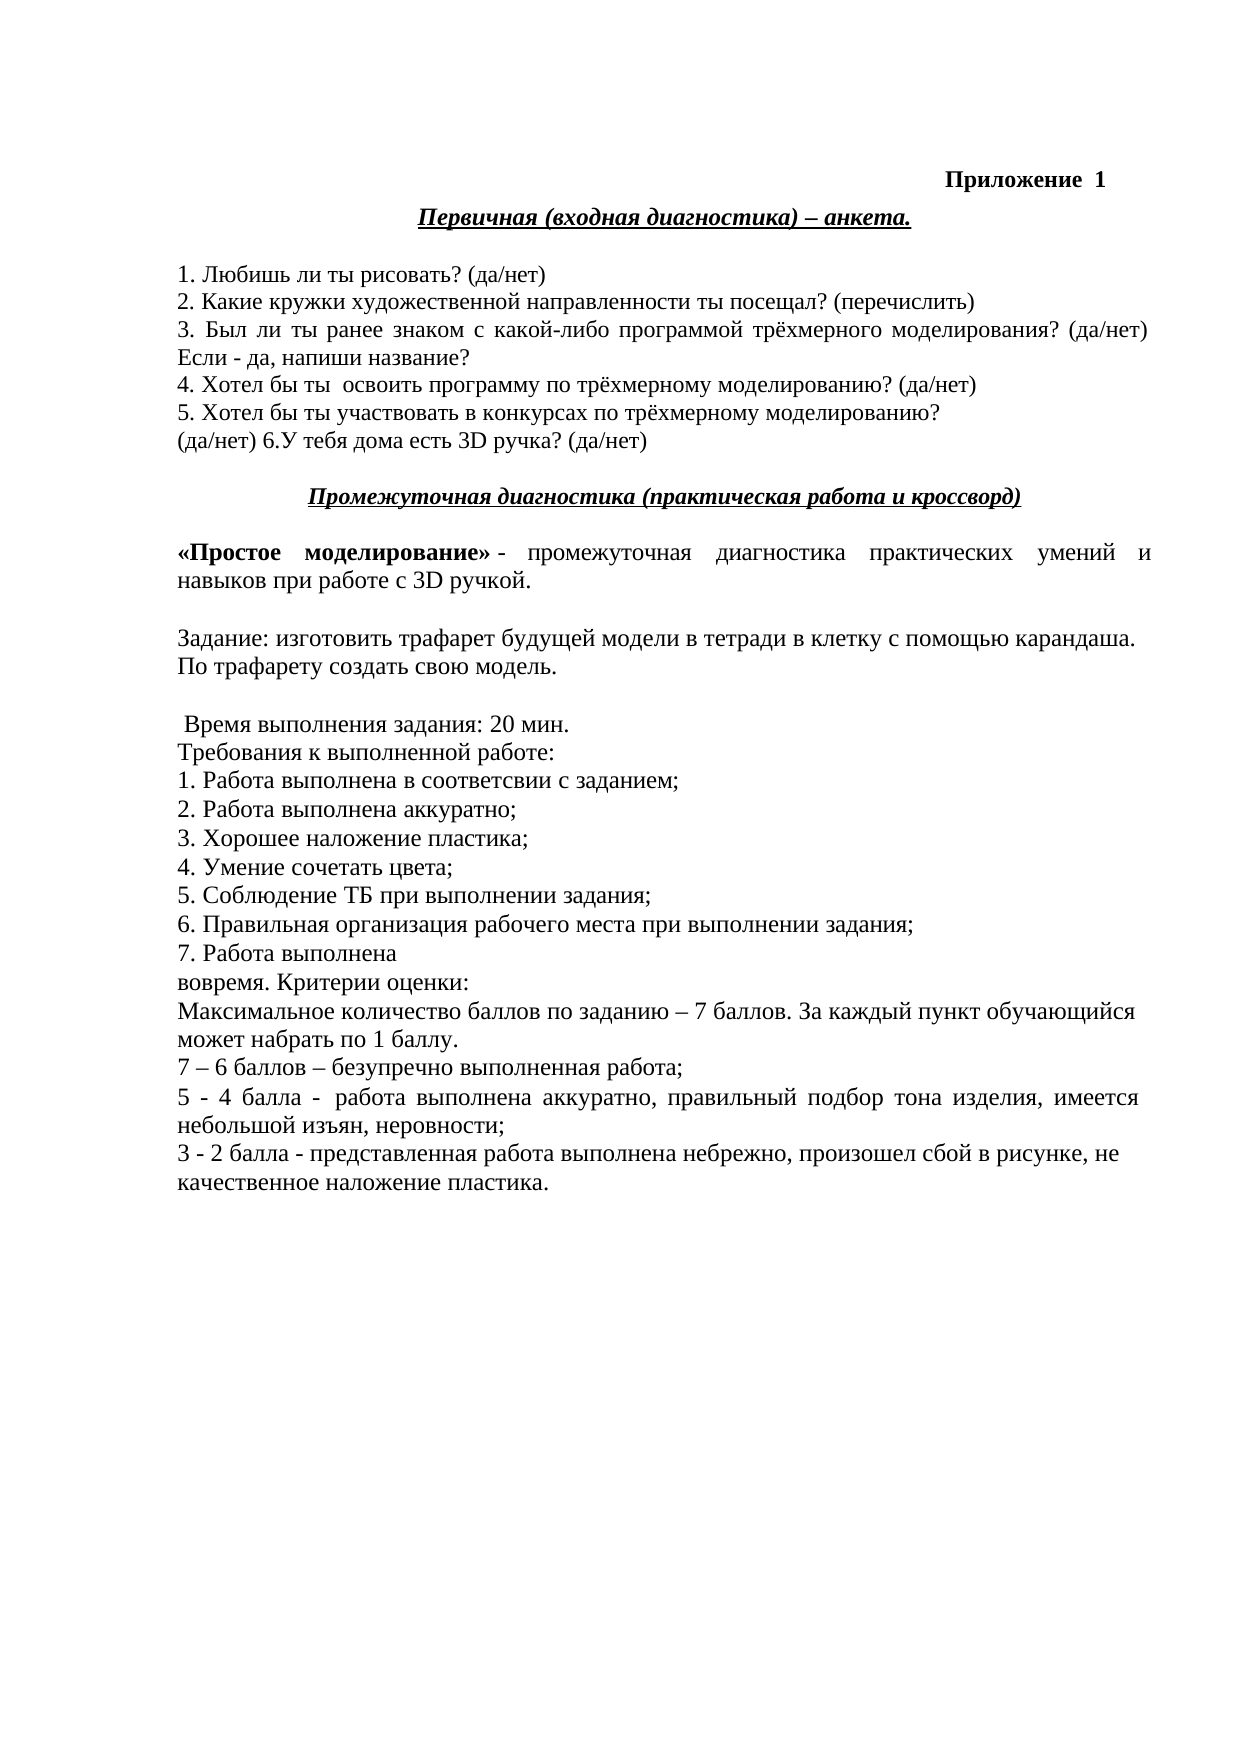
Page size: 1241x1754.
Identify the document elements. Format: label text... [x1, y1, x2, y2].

text Максимальное количество баллов по заданию – 7 баллов. За каждый пункт обучающийся может набрать по 1 баллу. [177, 996, 1152, 1053]
text 3 - 2 балла - представленная работа выполнена небрежно, произошел сбой в рисунке, не качественное наложение пластика. [177, 1139, 1226, 1195]
list Хотел бы ты участвовать в конкурсах по трёхмерному моделированию? (да/нет) 6.У тебя дома есть 3D ручка? (да/нет) [177, 398, 1025, 454]
list Был ли ты ранее знаком с какой-либо программой трёхмерного моделирования? (да/нет) Если - да, напиши название? [177, 315, 1151, 371]
text Промежуточная диагностика (практическая работа и кроссворд) [177, 482, 1152, 509]
text Первичная (входная диагностика) – анкета. [177, 202, 1152, 231]
list Правильная организация рабочего места при выполнении задания; [177, 910, 1226, 938]
text Приложение 1 [77, 165, 1226, 193]
list Работа выполнена в соответсвии с заданием; [177, 766, 1226, 794]
list Любишь ли ты рисовать? (да/нет) [177, 259, 1226, 288]
text Задание: изготовить трафарет будущей модели в тетради в клетку с помощью карандаша. По трафарету создать свою модель. [177, 623, 1152, 680]
list Хорошее наложение пластика; [177, 823, 1226, 852]
list Хотел бы ты освоить программу по трёхмерному моделированию? (да/нет) [177, 371, 1226, 398]
list Работа выполнена аккуратно; [177, 794, 1226, 823]
list Работа выполнена вовремя. Критерии оценки: [177, 938, 496, 996]
list Какие кружки художественной направленности ты посещал? (перечислить) [177, 288, 1226, 315]
text «Простое моделирование» - промежуточная диагностика практических умений и навыков при работе с 3D ручкой. [177, 538, 1152, 594]
text Время выполнения задания: 20 мин. Требования к выполненной работе: [177, 709, 689, 766]
list Умение сочетать цвета; [177, 852, 1226, 881]
text 7 – 6 баллов – безупречно выполненная работа; [177, 1053, 1226, 1082]
text 5 - 4 балла - работа выполнена аккуратно, правильный подбор тона изделия, имеется небольшой изъян, неровности; [177, 1082, 1226, 1139]
list Соблюдение ТБ при выполнении задания; [177, 881, 1226, 909]
